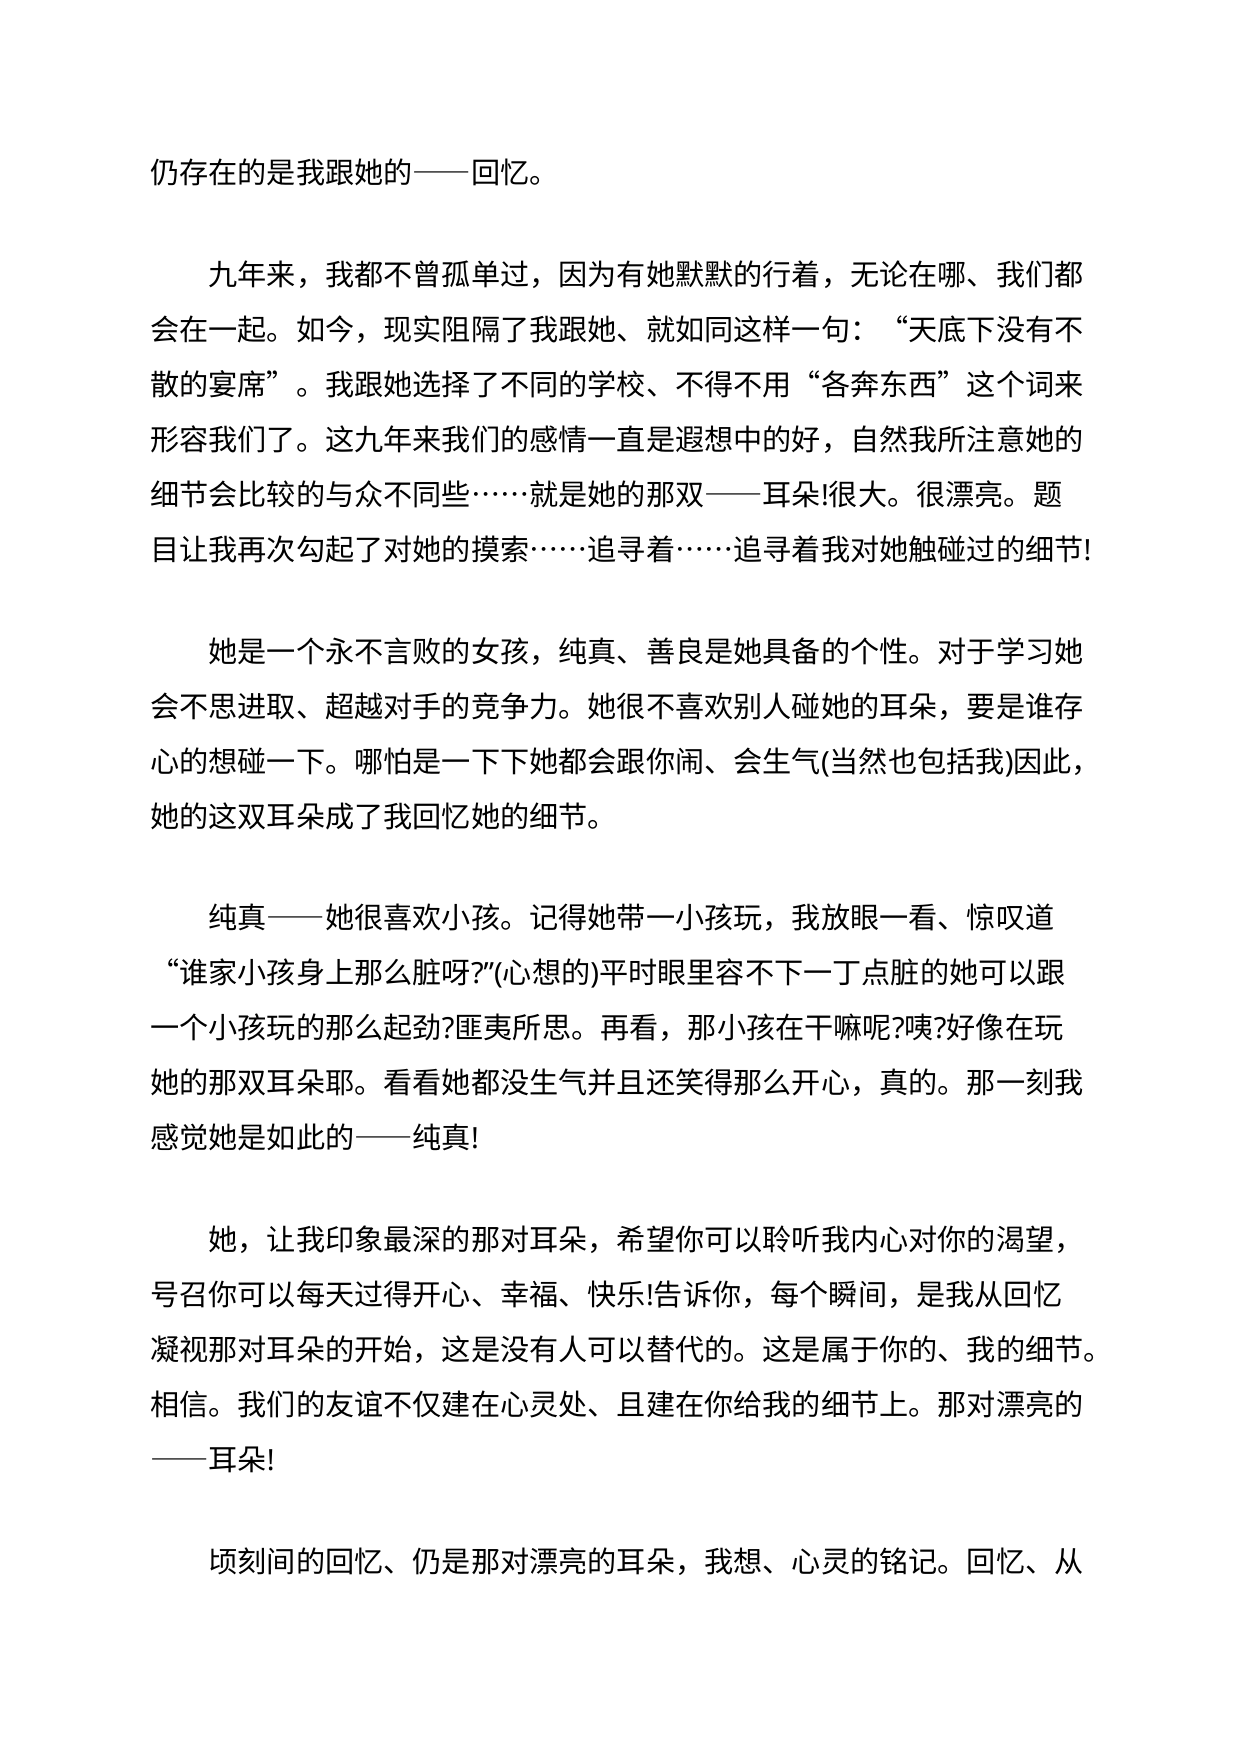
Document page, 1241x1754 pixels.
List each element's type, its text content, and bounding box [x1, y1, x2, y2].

text 纯真——她很喜欢小孩。记得她带一小孩玩，我放眼一看、惊叹道“谁家小孩身上那么脏呀?”(心想的)平时眼里容不下一丁点脏的她可以跟一个小孩玩的那么起劲?匪夷所思。再看，那小孩在干嘛呢?咦?好像在玩她的那双耳朵耶。看看她都没生气并且还笑得那么开心，真的。那一刻我感觉她是如此的——纯真! [150, 895, 1090, 1157]
text 她是一个永不言败的女孩，纯真、善良是她具备的个性。对于学习她会不思进取、超越对手的竞争力。她很不喜欢别人碰她的耳朵，要是谁存心的想碰一下。哪怕是一下下她都会跟你闹、会生气(当然也包括我)因此，她的这双耳朵成了我回忆她的细节。 [150, 628, 1090, 835]
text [150, 150, 1090, 192]
text 九年来，我都不曾孤单过，因为有她默默的行着，无论在哪、我们都会在一起。如今，现实阻隔了我跟她、就如同这样一句：“天底下没有不散的宴席”。我跟她选择了不同的学校、不得不用“各奔东西”这个词来形容我们了。这九年来我们的感情一直是遐想中的好，自然我所注意她的细节会比较的与众不同些……就是她的那双——耳朵!很大。很漂亮。题目让我再次勾起了对她的摸索……追寻着……追寻着我对她触碰过的细节! [150, 252, 1090, 569]
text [150, 1538, 1090, 1581]
text 她，让我印象最深的那对耳朵，希望你可以聆听我内心对你的渴望，号召你可以每天过得开心、幸福、快乐!告诉你，每个瞬间，是我从回忆凝视那对耳朵的开始，这是没有人可以替代的。这是属于你的、我的细节。相信。我们的友谊不仅建在心灵处、且建在你给我的细节上。那对漂亮的——耳朵! [150, 1217, 1090, 1479]
